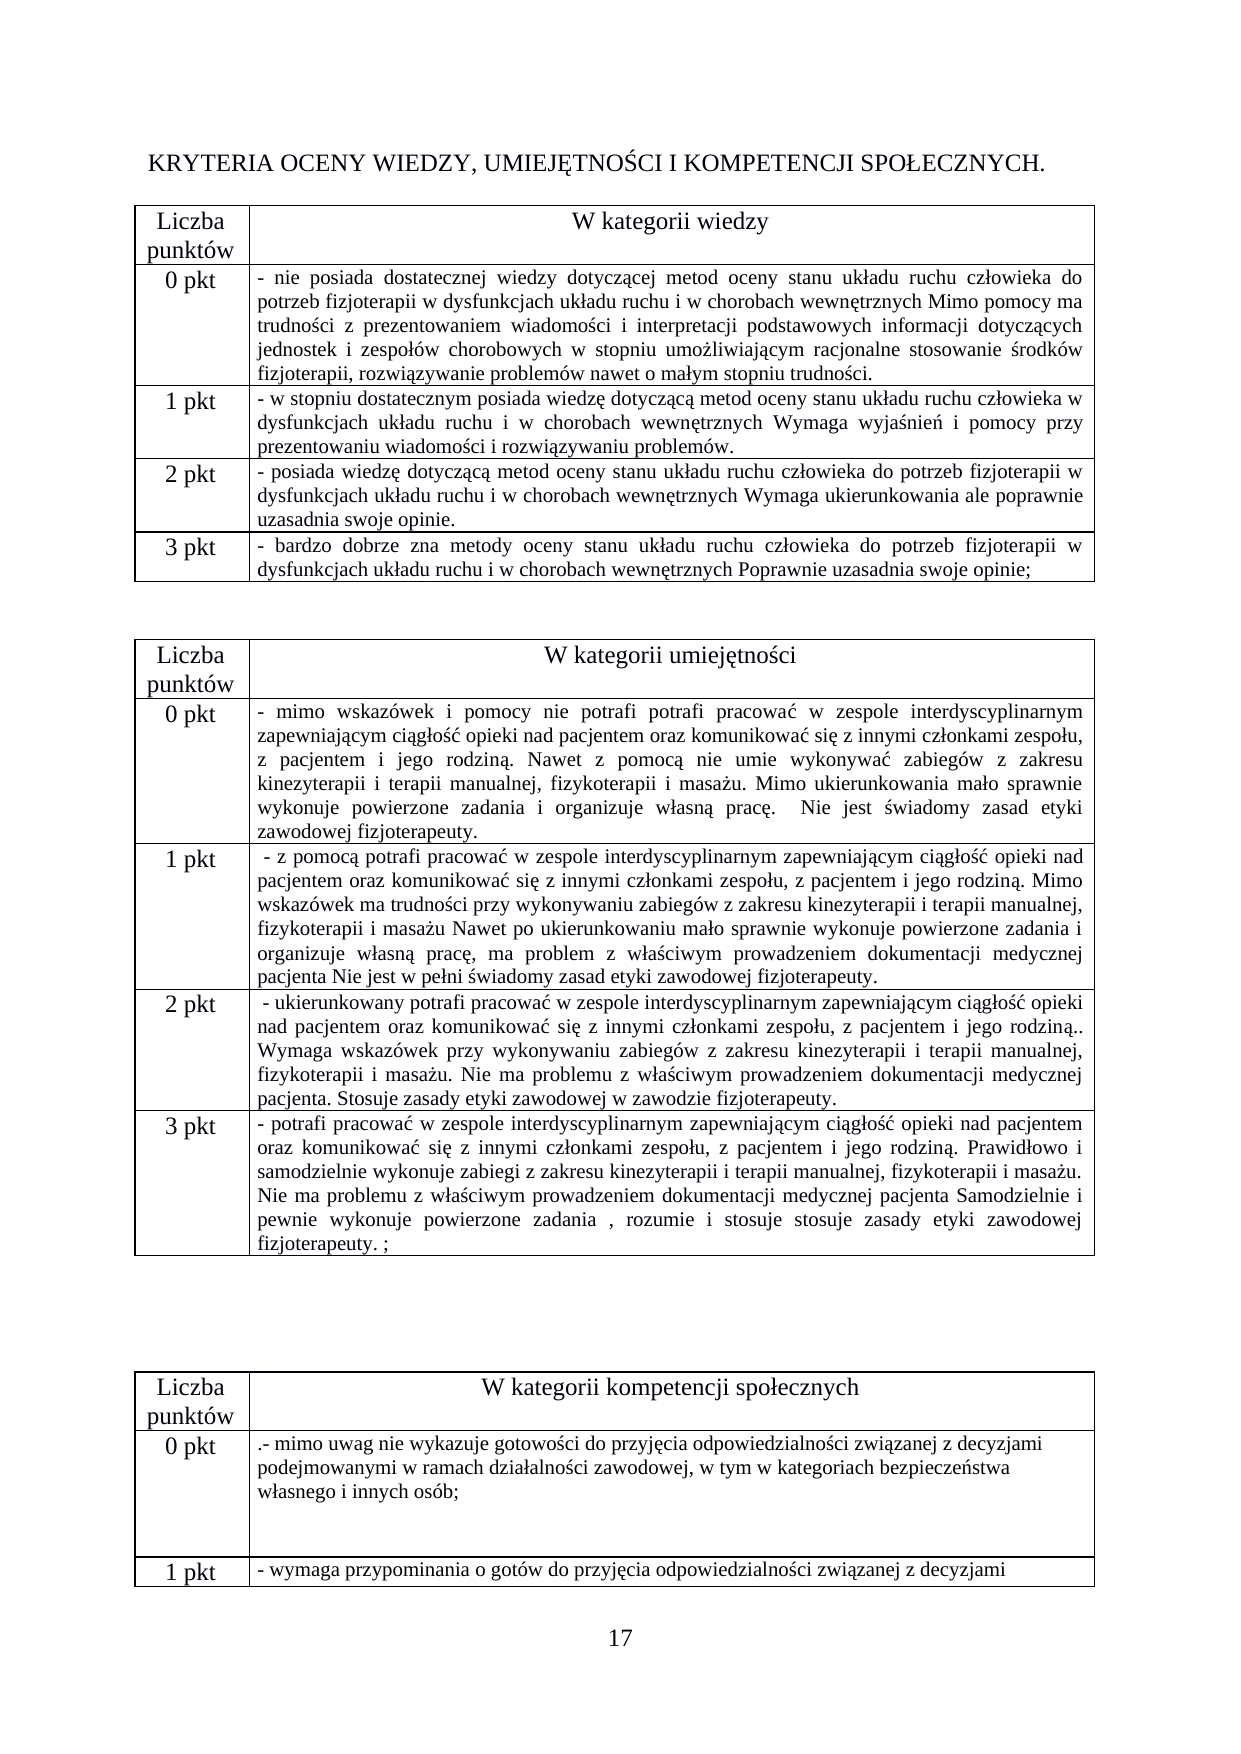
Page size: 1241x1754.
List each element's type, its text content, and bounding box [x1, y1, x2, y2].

table_cell - potrafi pracować w zespole interdyscyplinarnym zapewniającym ciągłość opieki nad pacjentem oraz komunikować się z innymi członkami zespołu, z pacjentem i jego rodziną. Prawidłowo i samodzielnie wykonuje zabiegi z zakresu kinezyterapii i terapii manualnej, fizykoterapii i masażu. Nie ma problemu z właściwym prowadzeniem dokumentacji medycznej pacjenta Samodzielnie i pewnie wykonuje powierzone zadania , rozumie i stosuje stosuje zasady etyki zawodowej fizjoterapeuty. ; [250, 1111, 1094, 1255]
table_cell - ukierunkowany potrafi pracować w zespole interdyscyplinarnym zapewniającym ciągłość opieki nad pacjentem oraz komunikować się z innymi członkami zespołu, z pacjentem i jego rodziną.. Wymaga wskazówek przy wykonywaniu zabiegów z zakresu kinezyterapii i terapii manualnej, fizykoterapii i masażu. Nie ma problemu z właściwym prowadzeniem dokumentacji medycznej pacjenta. Stosuje zasady etyki zawodowej w zawodzie fizjoterapeuty. [250, 990, 1094, 1110]
table_cell 0 pkt [136, 1431, 249, 1556]
table_header W kategorii wiedzy [250, 206, 1094, 264]
table_header W kategorii kompetencji społecznych [250, 1373, 1094, 1430]
table_cell 1 pkt [136, 386, 249, 458]
table_cell - nie posiada dostatecznej wiedzy dotyczącej metod oceny stanu układu ruchu człowieka do potrzeb fizjoterapii w dysfunkcjach układu ruchu i w chorobach wewnętrznych Mimo pomocy ma trudności z prezentowaniem wiadomości i interpretacji podstawowych informacji dotyczących jednostek i zespołów chorobowych w stopniu umożliwiającym racjonalne stosowanie środków fizjoterapii, rozwiązywanie problemów nawet o małym stopniu trudności. [250, 265, 1094, 385]
table_cell - mimo wskazówek i pomocy nie potrafi potrafi pracować w zespole interdyscyplinarnym zapewniającym ciągłość opieki nad pacjentem oraz komunikować się z innymi członkami zespołu, z pacjentem i jego rodziną. Nawet z pomocą nie umie wykonywać zabiegów z zakresu kinezyterapii i terapii manualnej, fizykoterapii i masażu. Mimo ukierunkowania mało sprawnie wykonuje powierzone zadania i organizuje własną pracę. Nie jest świadomy zasad etyki zawodowej fizjoterapeuty. [250, 699, 1094, 843]
table_cell 0 pkt [136, 699, 249, 843]
table_cell .- mimo uwag nie wykazuje gotowości do przyjęcia odpowiedzialności związanej z decyzjami podejmowanymi w ramach działalności zawodowej, w tym w kategoriach bezpieczeństwa własnego i innych osób; [250, 1431, 1094, 1556]
table_cell 3 pkt [136, 533, 249, 581]
table_header W kategorii umiejętności [250, 640, 1094, 698]
table_cell 1 pkt [136, 1558, 249, 1586]
table_cell - bardzo dobrze zna metody oceny stanu układu ruchu człowieka do potrzeb fizjoterapii w dysfunkcjach układu ruchu i w chorobach wewnętrznych Poprawnie uzasadnia swoje opinie; [250, 533, 1094, 581]
table_cell - w stopniu dostatecznym posiada wiedzę dotyczącą metod oceny stanu układu ruchu człowieka w dysfunkcjach układu ruchu i w chorobach wewnętrznych Wymaga wyjaśnień i pomocy przy prezentowaniu wiadomości i rozwiązywaniu problemów. [250, 386, 1094, 458]
table_header Liczba punktów [136, 206, 249, 264]
table_cell 2 pkt [136, 459, 249, 531]
table_cell - posiada wiedzę dotyczącą metod oceny stanu układu ruchu człowieka do potrzeb fizjoterapii w dysfunkcjach układu ruchu i w chorobach wewnętrznych Wymaga ukierunkowania ale poprawnie uzasadnia swoje opinie. [250, 459, 1094, 531]
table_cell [250, 1558, 1094, 1586]
table_cell 0 pkt [136, 265, 249, 385]
table_cell - z pomocą potrafi pracować w zespole interdyscyplinarnym zapewniającym ciągłość opieki nad pacjentem oraz komunikować się z innymi członkami zespołu, z pacjentem i jego rodziną. Mimo wskazówek ma trudności przy wykonywaniu zabiegów z zakresu kinezyterapii i terapii manualnej, fizykoterapii i masażu Nawet po ukierunkowaniu mało sprawnie wykonuje powierzone zadania i organizuje własną pracę, ma problem z właściwym prowadzeniem dokumentacji medycznej pacjenta Nie jest w pełni świadomy zasad etyki zawodowej fizjoterapeuty. [250, 844, 1094, 988]
table_header Liczba punktów [136, 640, 249, 698]
table_cell 3 pkt [136, 1111, 249, 1255]
table_cell 1 pkt [136, 844, 249, 988]
table_cell 2 pkt [136, 990, 249, 1110]
text KRYTERIA OCENY WIEDZY, UMIEJĘTNOŚCI I KOMPETENCJI SPOŁECZNYCH. [148, 148, 1093, 176]
table_header Liczba punktów [136, 1373, 249, 1430]
